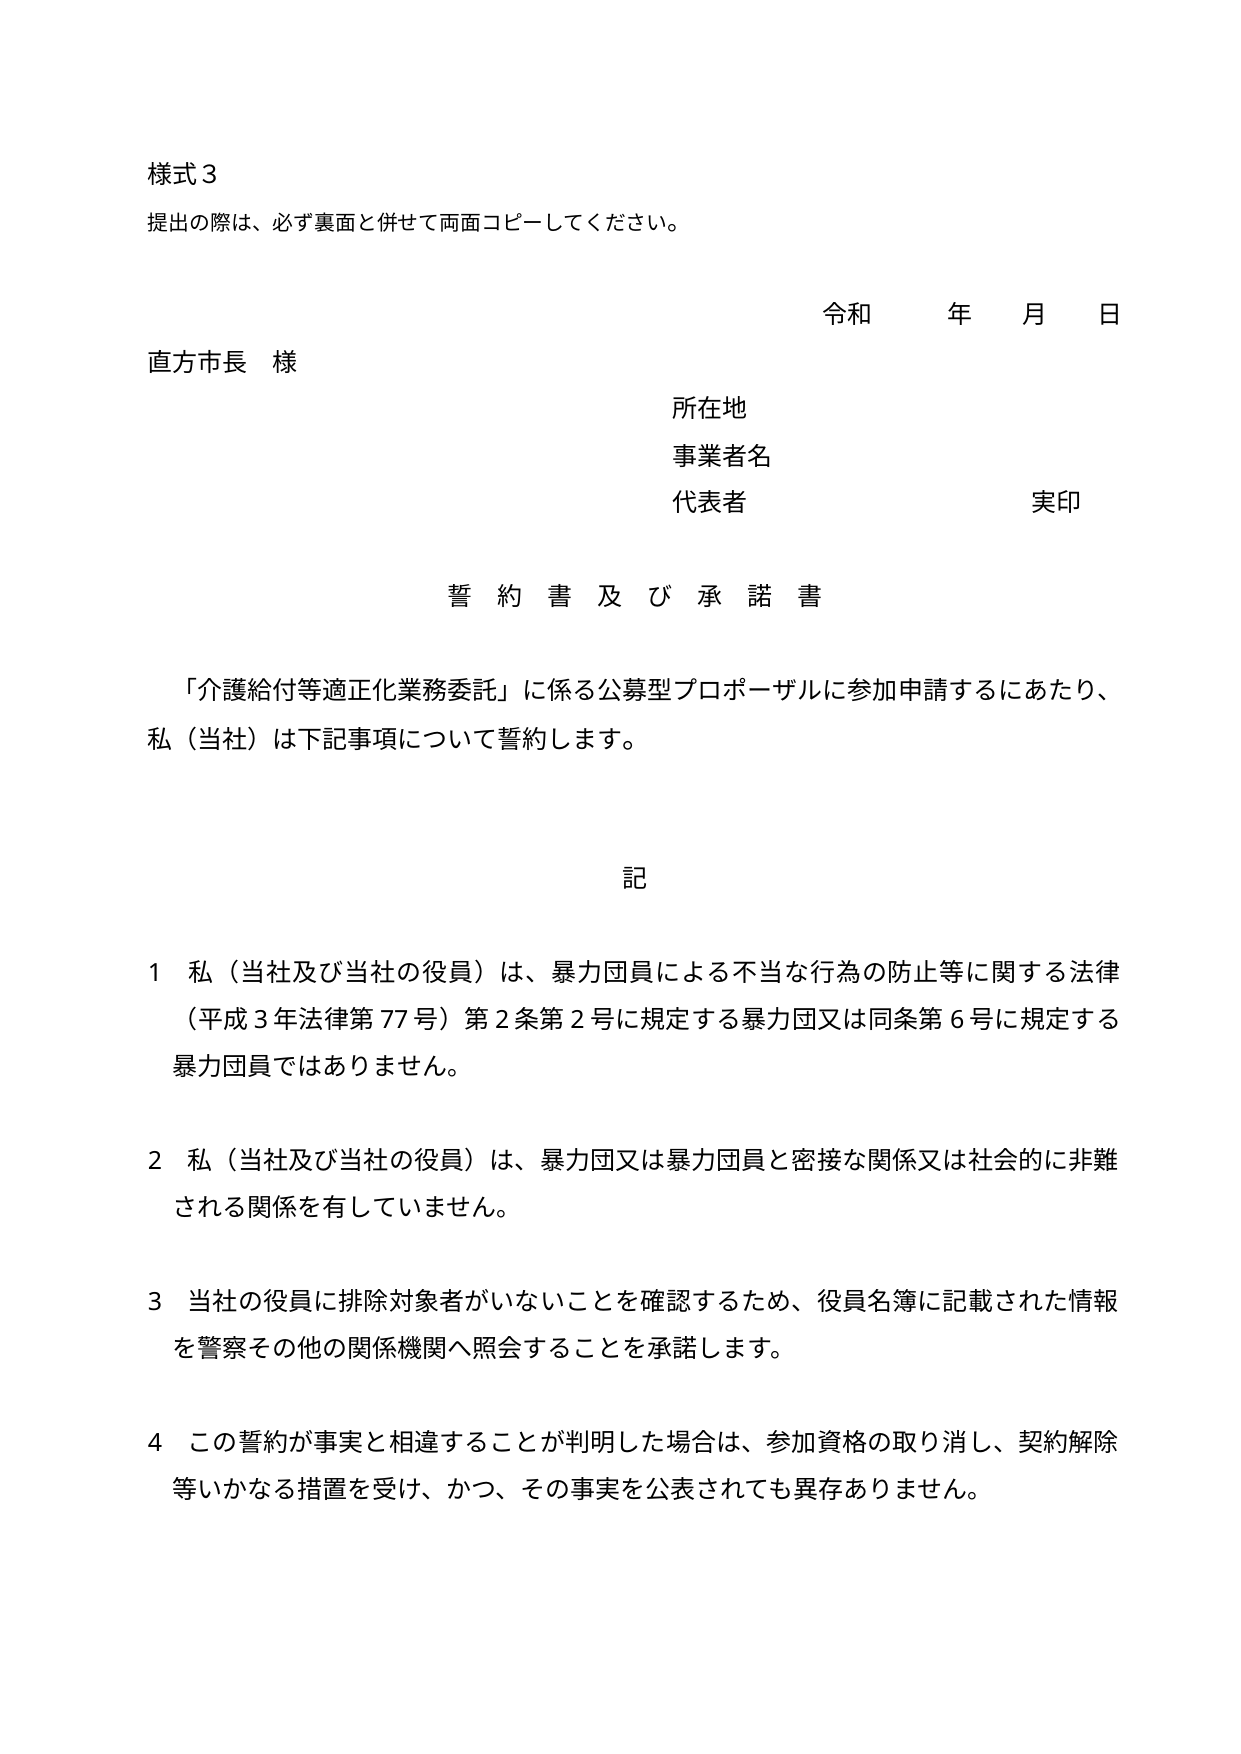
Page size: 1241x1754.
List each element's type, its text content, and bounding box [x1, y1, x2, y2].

text 誓 約 書 及 び 承 諾 書 [148, 572, 1122, 618]
text 2 私（当社及び当社の役員）は、暴力団又は暴力団員と密接な関係又は社会的に非難される関係を有していません。 [148, 1135, 1122, 1229]
text 3 当社の役員に排除対象者がいないことを確認するため、役員名簿に記載された情報を警察その他の関係機関へ照会することを承諾します。 [148, 1276, 1122, 1370]
text 1 私（当社及び当社の役員）は、暴力団員による不当な行為の防止等に関する法律（平成3年法律第77号）第2条第2号に規定する暴力団又は同条第6号に規定する暴力団員ではありません。 [148, 947, 1122, 1088]
text 事業者名 [585, 431, 1122, 478]
text 直方市長 様 [148, 337, 1122, 384]
text 4 この誓約が事実と相違することが判明した場合は、参加資格の取り消し、契約解除等いかなる措置を受け、かつ、その事実を公表されても異存ありません。 [148, 1417, 1122, 1511]
text 令和 年 月 日 [148, 290, 1122, 337]
text 提出の際は、必ず裏面と併せて両面コピーしてください。 [148, 196, 1122, 243]
text 所在地 [585, 384, 1072, 431]
text 「介護給付等適正化業務委託」に係る公募型プロポーザルに参加申請するにあたり、私（当社）は下記事項について誓約します。 [148, 666, 1122, 759]
text 代表者 実印 [585, 478, 1122, 524]
text 様式３ [148, 149, 1122, 196]
text 記 [148, 853, 1122, 900]
